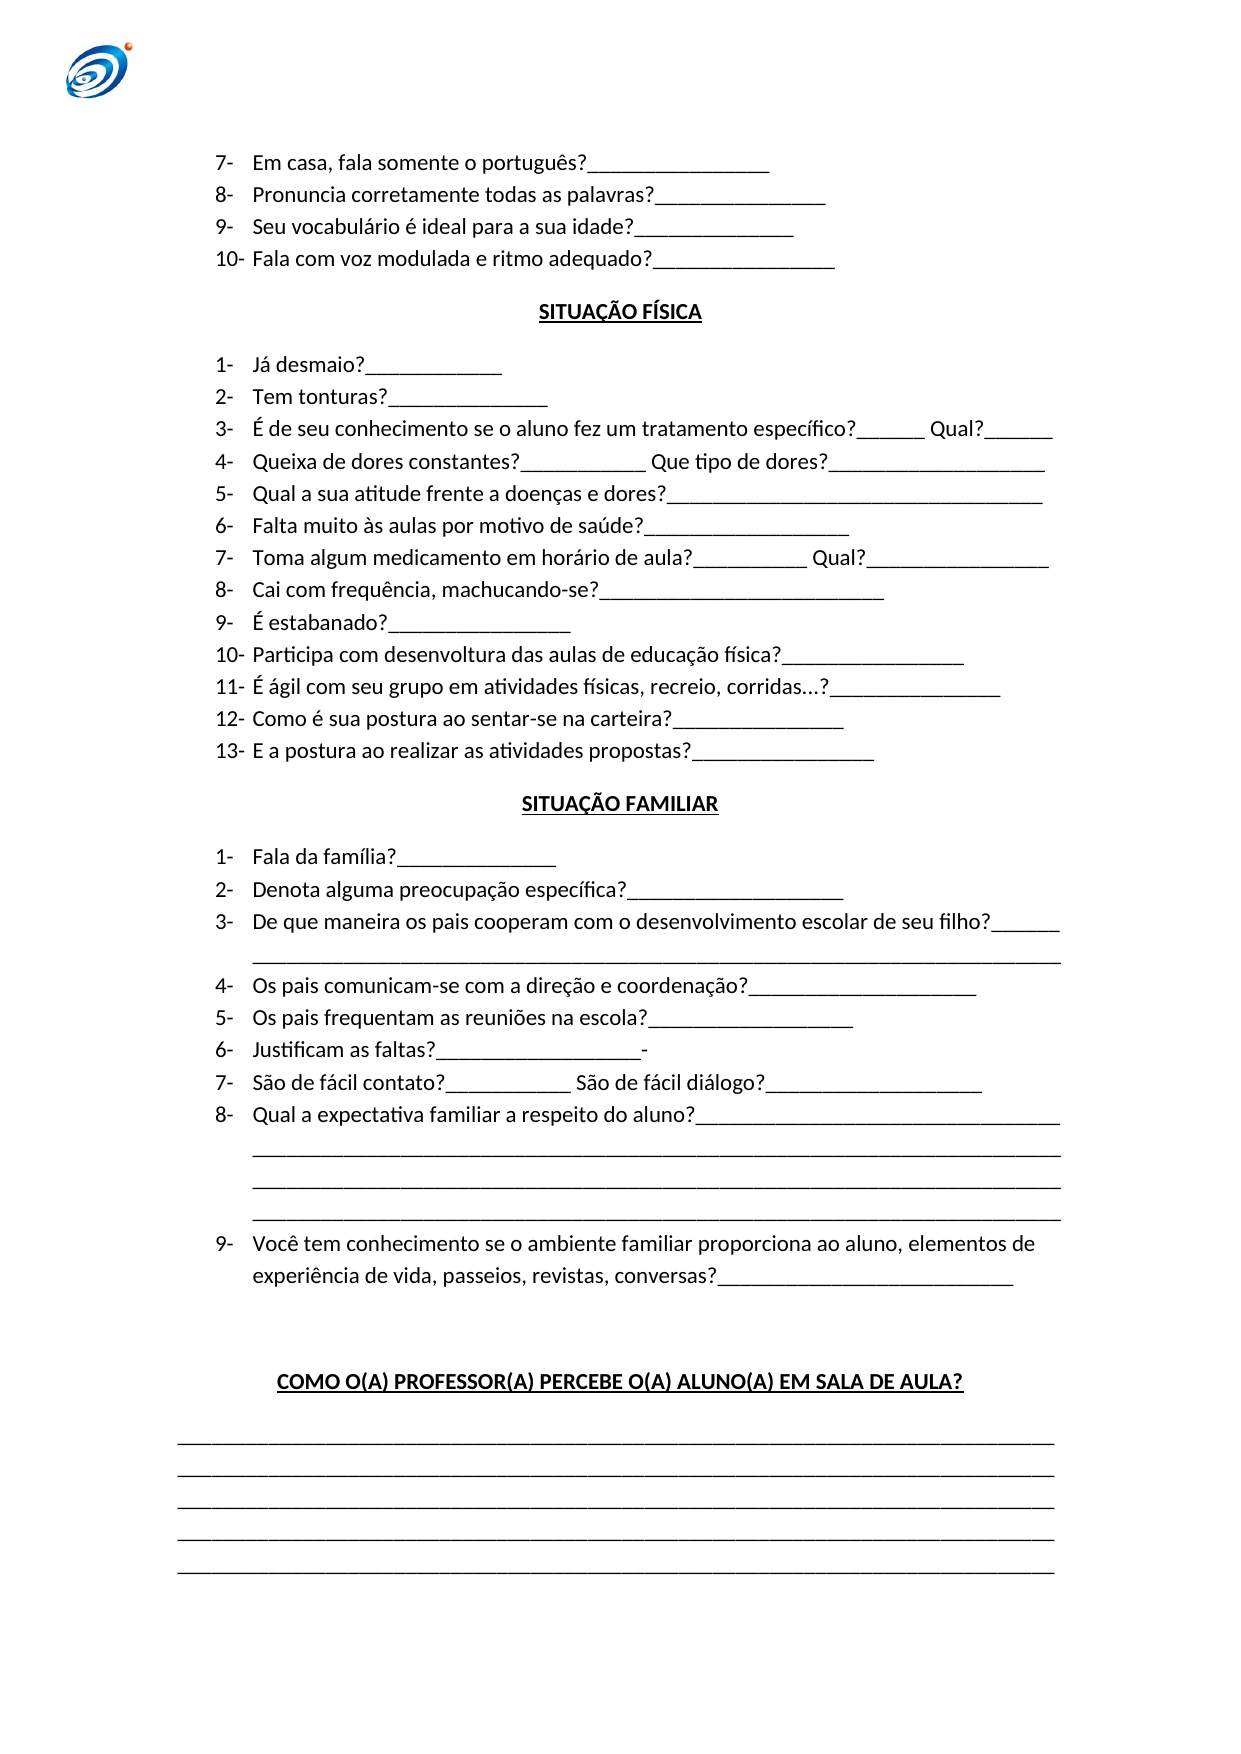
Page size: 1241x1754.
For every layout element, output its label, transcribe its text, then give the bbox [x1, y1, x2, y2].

text SITUAÇÃO FÍSICA [177, 297, 1063, 325]
list São de fácil contato?___________ São de fácil diálogo?___________________ [215, 1068, 1063, 1096]
list _______________________________________________________________________ [252, 1132, 1063, 1160]
list Fala da família?______________ [215, 842, 1063, 871]
list Como é sua postura ao sentar-se na carteira?_______________ [215, 704, 1063, 732]
text SITUAÇÃO FAMILIAR [177, 789, 1063, 817]
list Falta muito às aulas por motivo de saúde?__________________ [215, 511, 1063, 539]
list Os pais frequentam as reuniões na escola?__________________ [215, 1003, 1063, 1031]
list Os pais comunicam-se com a direção e coordenação?____________________ [215, 971, 1063, 999]
list Qual a sua atitude frente a doenças e dores?_________________________________ [215, 479, 1063, 507]
list Tem tonturas?______________ [215, 382, 1063, 410]
list Você tem conhecimento se o ambiente familiar proporciona ao aluno, elementos de experiência de vida, passeios, revistas, conversas?__________________________ [215, 1229, 1063, 1289]
text COMO O(A) PROFESSOR(A) PERCEBE O(A) ALUNO(A) EM SALA DE AULA? [177, 1367, 1063, 1395]
list Pronuncia corretamente todas as palavras?_______________ [215, 180, 1063, 208]
list Toma algum medicamento em horário de aula?__________ Qual?________________ [215, 543, 1063, 571]
list Em casa, fala somente o português?________________ [215, 148, 1063, 176]
list É de seu conhecimento se o aluno fez um tratamento específico?______ Qual?______ [215, 414, 1063, 443]
list E a postura ao realizar as atividades propostas?________________ [215, 736, 1063, 764]
list Seu vocabulário é ideal para a sua idade?______________ [215, 212, 1063, 240]
list Cai com frequência, machucando-se?_________________________ [215, 576, 1063, 603]
list _______________________________________________________________________ [252, 939, 1063, 967]
list Queixa de dores constantes?___________ Que tipo de dores?___________________ [215, 447, 1063, 475]
list Denota alguma preocupação específica?___________________ [215, 875, 1063, 903]
list Qual a expectativa familiar a respeito do aluno?________________________________ [215, 1100, 1063, 1128]
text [177, 1420, 1063, 1577]
list É estabanado?________________ [215, 608, 1063, 636]
list Participa com desenvoltura das aulas de educação física?________________ [215, 640, 1063, 668]
list Já desmaio?____________ [215, 350, 1063, 378]
list De que maneira os pais cooperam com o desenvolvimento escolar de seu filho?______ [215, 907, 1063, 935]
list ______________________________________________________________________________________________________________________________________________ [252, 1164, 1063, 1224]
list Fala com voz modulada e ritmo adequado?________________ [215, 244, 1063, 272]
list Justificam as faltas?__________________- [215, 1036, 1063, 1064]
list É ágil com seu grupo em atividades físicas, recreio, corridas...?_______________ [215, 672, 1063, 700]
picture [51, 38, 142, 104]
